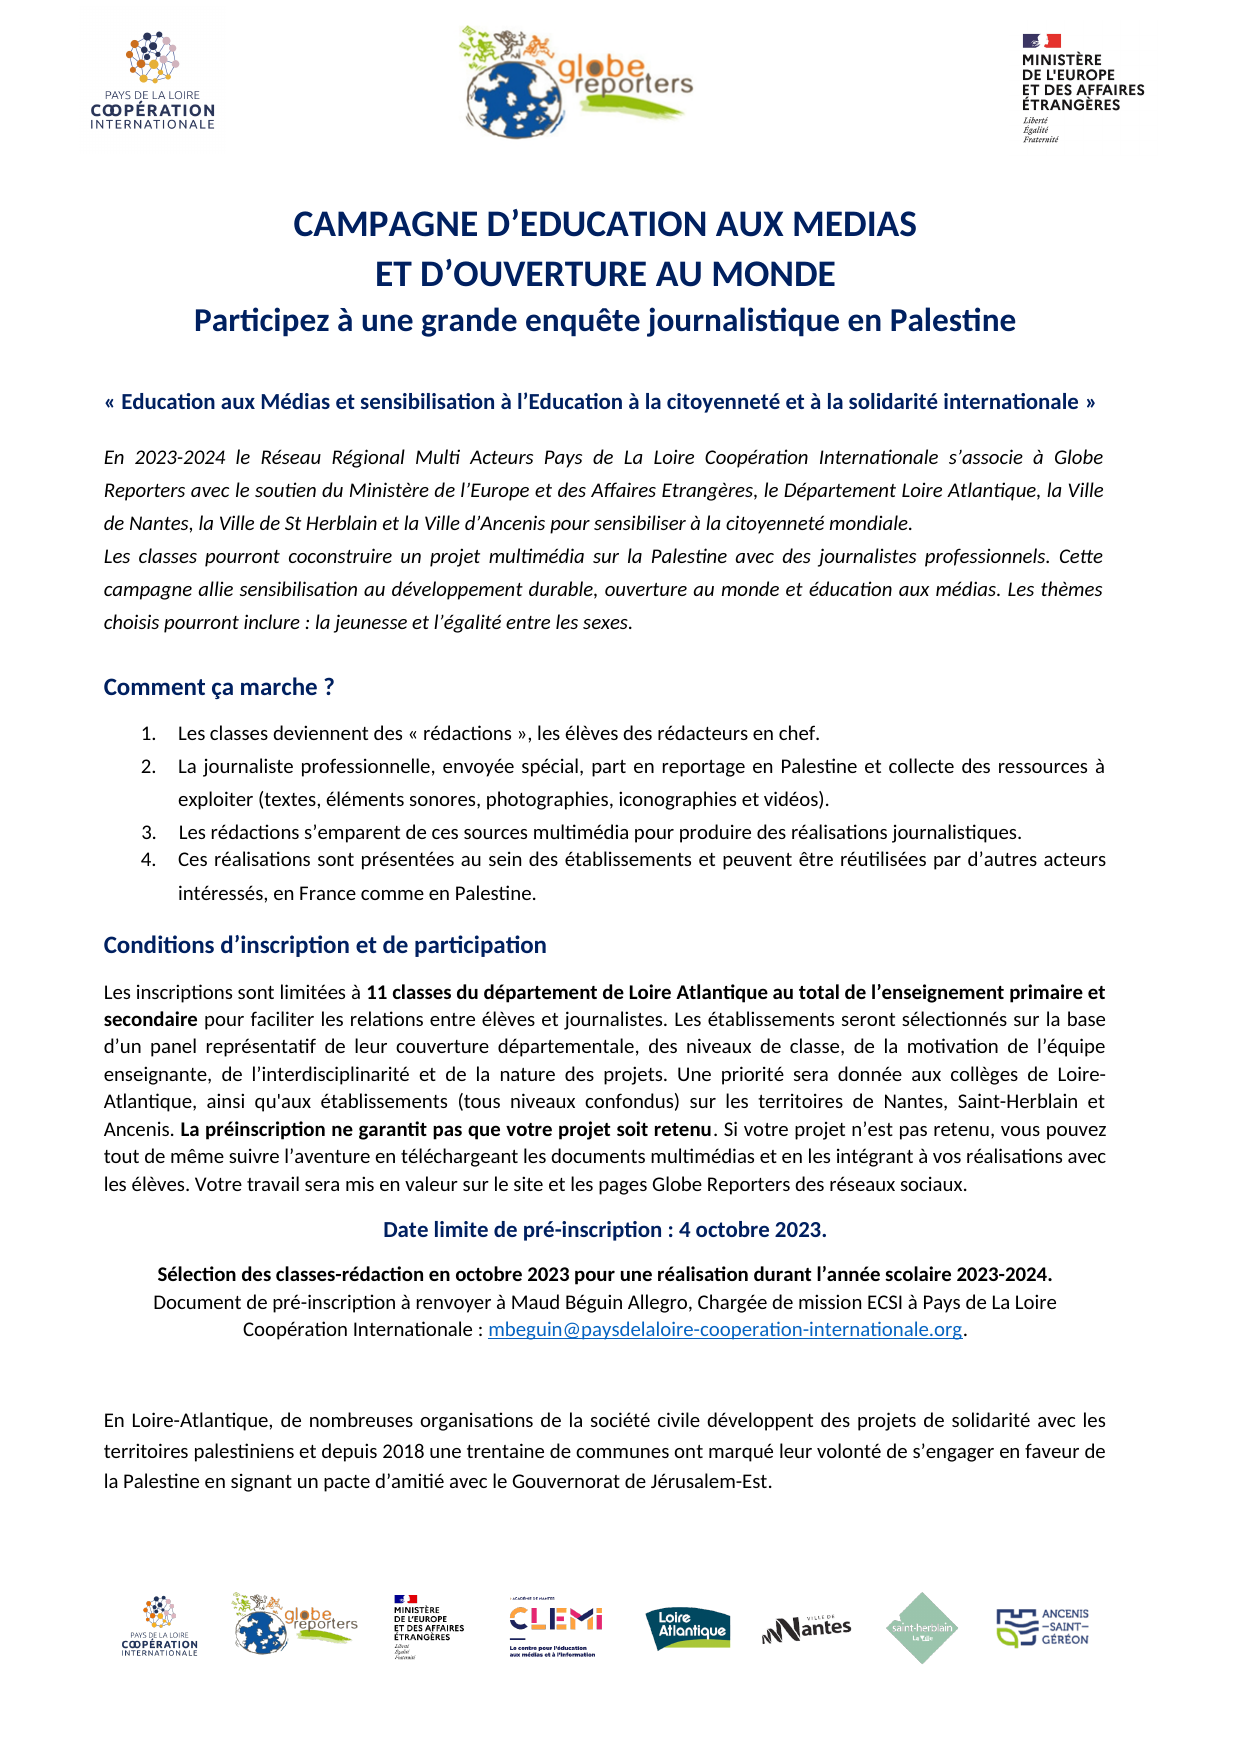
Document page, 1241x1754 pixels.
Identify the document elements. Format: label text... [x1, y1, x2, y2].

text Sélection des classes-rédaction en octobre 2023 pour une réalisation durant l’année scolaire 2023-2024. Document de pré-inscription à renvoyer à Maud Béguin Allegro, Chargée de mission ECSI à Pays de La Loire Coopération Internationale : mbeguin@paysdelaloire-cooperation-internationale.org. [103, 1262, 1107, 1342]
list La journaliste professionnelle, envoyée spécial, part en reportage en Palestine et collecte des ressources à exploiter (textes, éléments sonores, photographies, iconographies et vidéos). [141, 753, 1107, 812]
list Les rédactions s’emparent de ces sources multimédia pour produire des réalisations journalistiques. [141, 819, 1107, 845]
picture [1009, 20, 1158, 156]
text Conditions d’inscription et de participation [103, 929, 1107, 960]
text En 2023-2024 le Réseau Régional Multi Acteurs Pays de La Loire Coopération Internationale s’associe à Globe Reporters avec le soutien du Ministère de l’Europe et des Affaires Etrangères, le Département Loire Atlantique, la Ville de Nantes, la Ville de St Herblain et la Ville d’Ancenis pour sensibiliser à la citoyenneté mondiale. [103, 444, 1107, 536]
text CAMPAGNE D’EDUCATION AUX MEDIAS [103, 200, 1107, 246]
text ET D’OUVERTURE AU MONDE Participez à une grande enquête journalistique en Palestine [103, 250, 1107, 340]
picture [78, 6, 227, 154]
text « Education aux Médias et sensibilisation à l’Education à la citoyenneté et à la solidarité internationale » [103, 387, 1107, 415]
list Ces réalisations sont présentées au sein des établissements et peuvent être réutilisées par d’autres acteurs intéressés, en France comme en Palestine. [141, 847, 1107, 905]
text Comment ça marche ? [103, 671, 1107, 701]
text Date limite de pré-inscription : 4 octobre 2023. [103, 1215, 1107, 1243]
text Les inscriptions sont limitées à 11 classes du département de Loire Atlantique au total de l’enseignement primaire et secondaire pour faciliter les relations entre élèves et journalistes. Les établissements seront sélectionnés sur la base d’un panel représentatif de leur couverture départementale, des niveaux de classe, de la motivation de l’équipe enseignante, de l’interdisciplinarité et de la nature des projets. Une priorité sera donnée aux collèges de Loire-Atlantique, ainsi qu'aux établissements (tous niveaux confondus) sur les territoires de Nantes, Saint-Herblain et Ancenis. La préinscription ne garantit pas que votre projet soit retenu. Si votre projet n’est pas retenu, vous pouvez tout de même suivre l’aventure en téléchargeant les documents multimédias et en les intégrant à vos réalisations avec les élèves. Votre travail sera mis en valeur sur le site et les pages Globe Reporters des réseaux sociaux. [103, 979, 1107, 1196]
text En Loire-Atlantique, de nombreuses organisations de la société civile développent des projets de solidarité avec les territoires palestiniens et depuis 2018 une trentaine de communes ont marqué leur volonté de s’engager en faveur de la Palestine en signant un pacte d’amitié avec le Gouvernorat de Jérusalem-Est. [103, 1408, 1107, 1494]
list Les classes deviennent des « rédactions », les élèves des rédacteurs en chef. [141, 720, 1107, 746]
picture [103, 1575, 1108, 1684]
picture [444, 20, 706, 147]
text Les classes pourront coconstruire un projet multimédia sur la Palestine avec des journalistes professionnels. Cette campagne allie sensibilisation au développement durable, ouverture au monde et éducation aux médias. Les thèmes choisis pourront inclure : la jeunesse et l’égalité entre les sexes. [103, 543, 1107, 635]
